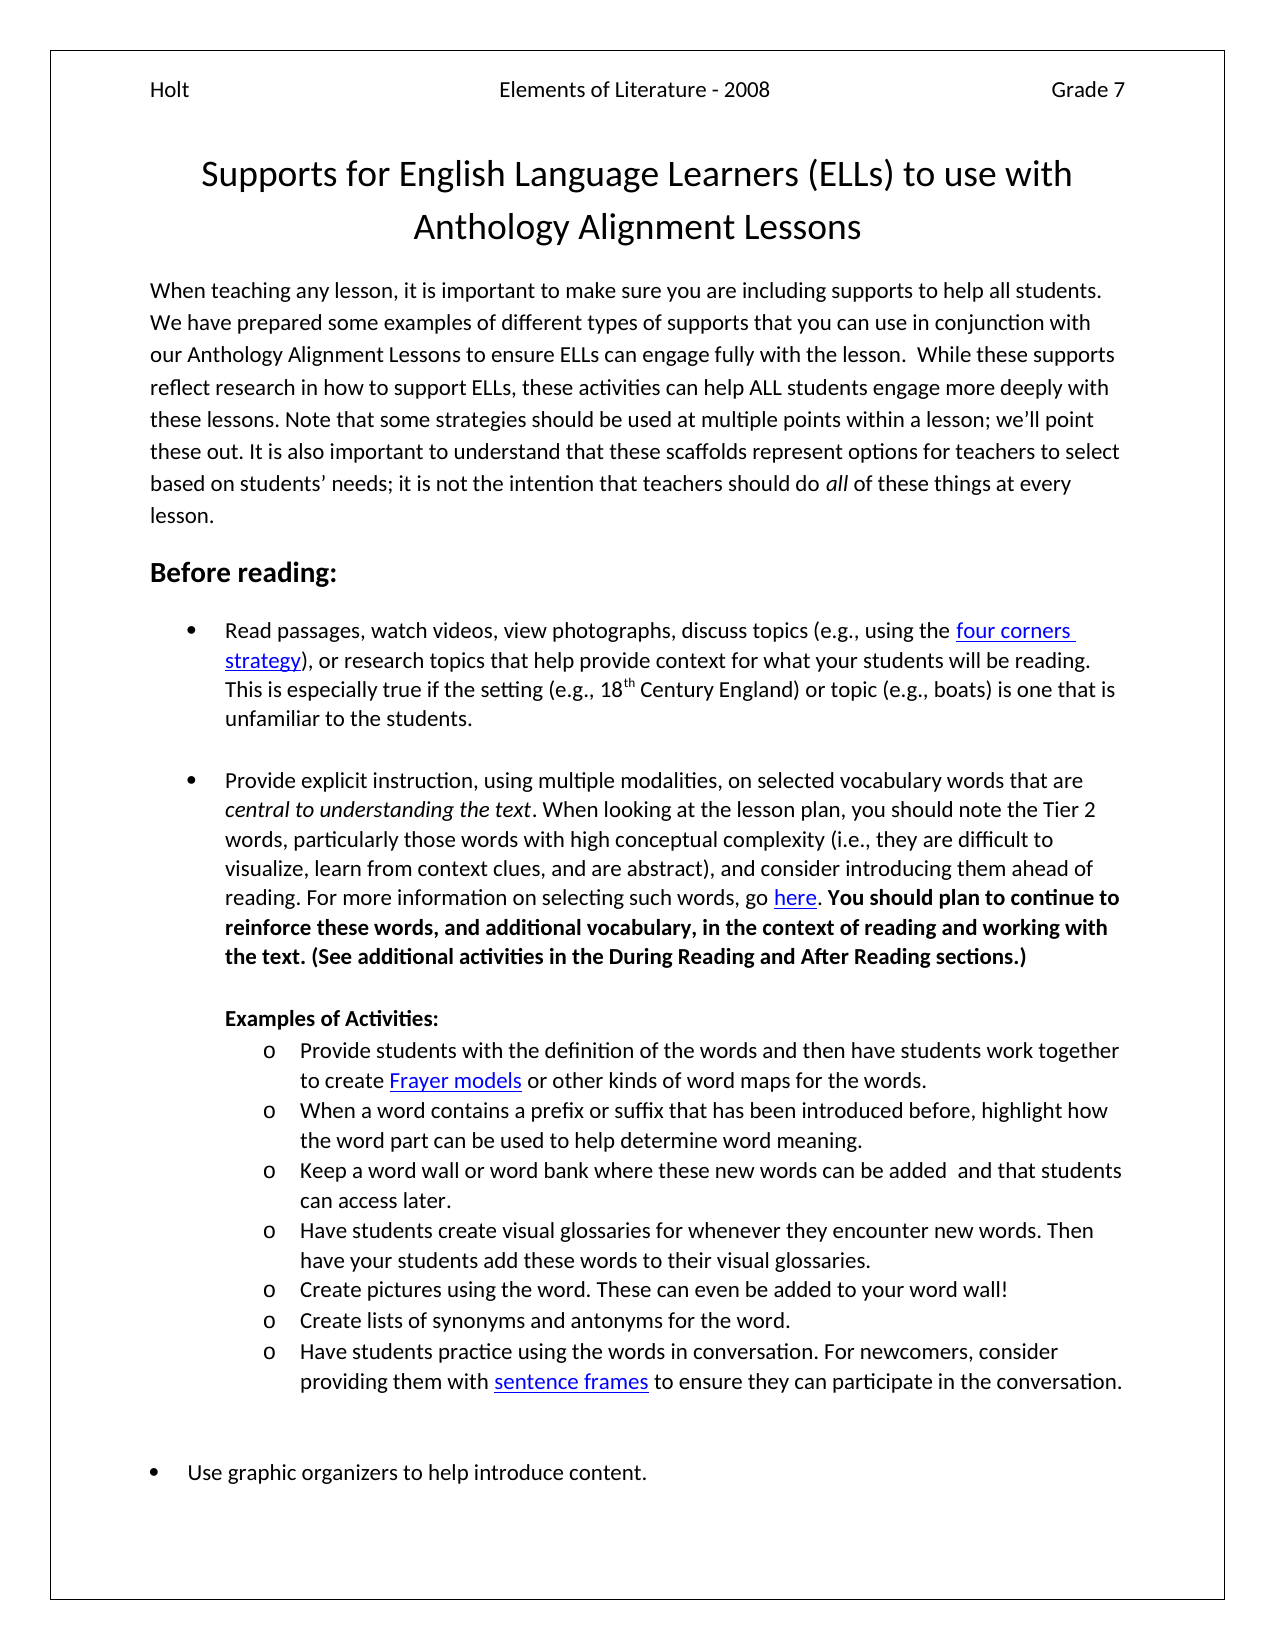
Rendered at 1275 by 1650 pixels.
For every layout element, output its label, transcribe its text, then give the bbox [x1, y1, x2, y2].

list Create pictures using the word. These can even be added to your word wall! [262, 1276, 1125, 1305]
list Provide explicit instruction, using multiple modalities, on selected vocabulary words that are central to understanding the text. When looking at the lesson plan, you should note the Tier 2 words, particularly those words with high conceptual complexity (i.e., they are difficult to visualize, learn from context clues, and are abstract), and consider introducing them ahead of reading. For more information on selecting such words, go here. You should plan to continue to reinforce these words, and additional vocabulary, in the context of reading and working with the text. (See additional activities in the During Reading and After Reading sections.) [187, 766, 1125, 970]
text When teaching any lesson, it is important to make sure you are including supports to help all students. We have prepared some examples of different types of supports that you can use in conjunction with our Anthology Alignment Lessons to ensure ELLs can engage fully with the lesson. While these supports reflect research in how to support ELLs, these activities can help ALL students engage more deeply with these lessons. Note that some strategies should be used at multiple points within a lesson; we’ll point these out. It is also important to understand that these scaffolds represent options for teachers to select based on students’ needs; it is not the intention that teachers should do all of these things at every lesson. [150, 276, 1125, 529]
list Provide students with the definition of the words and then have students work together to create Frayer models or other kinds of word maps for the words. [262, 1036, 1125, 1094]
list Examples of Activities: [225, 1004, 1125, 1032]
list Have students create visual glossaries for whenever they encounter new words. Then have your students add these words to their visual glossaries. [262, 1216, 1125, 1274]
list Have students practice using the words in conversation. For newcomers, consider providing them with sentence frames to ensure they can participate in the conversation. [262, 1337, 1125, 1425]
text Before reading: [150, 554, 1125, 590]
list Read passages, watch videos, view photographs, discuss topics (e.g., using the four corners strategy), or research topics that help provide context for what your students will be reading. This is especially true if the setting (e.g., 18th Century England) or topic (e.g., boats) is one that is unfamiliar to the students. [187, 616, 1125, 732]
list Keep a word wall or word bank where these new words can be added and that students can access later. [262, 1156, 1125, 1214]
list Use graphic organizers to help introduce content. [150, 1458, 1125, 1486]
list When a word contains a prefix or suffix that has been introduced before, highlight how the word part can be used to help determine word meaning. [262, 1096, 1125, 1154]
list Create lists of synonyms and antonyms for the word. [262, 1306, 1125, 1335]
text Supports for English Language Learners (ELLs) to use with Anthology Alignment Lessons [150, 150, 1125, 248]
